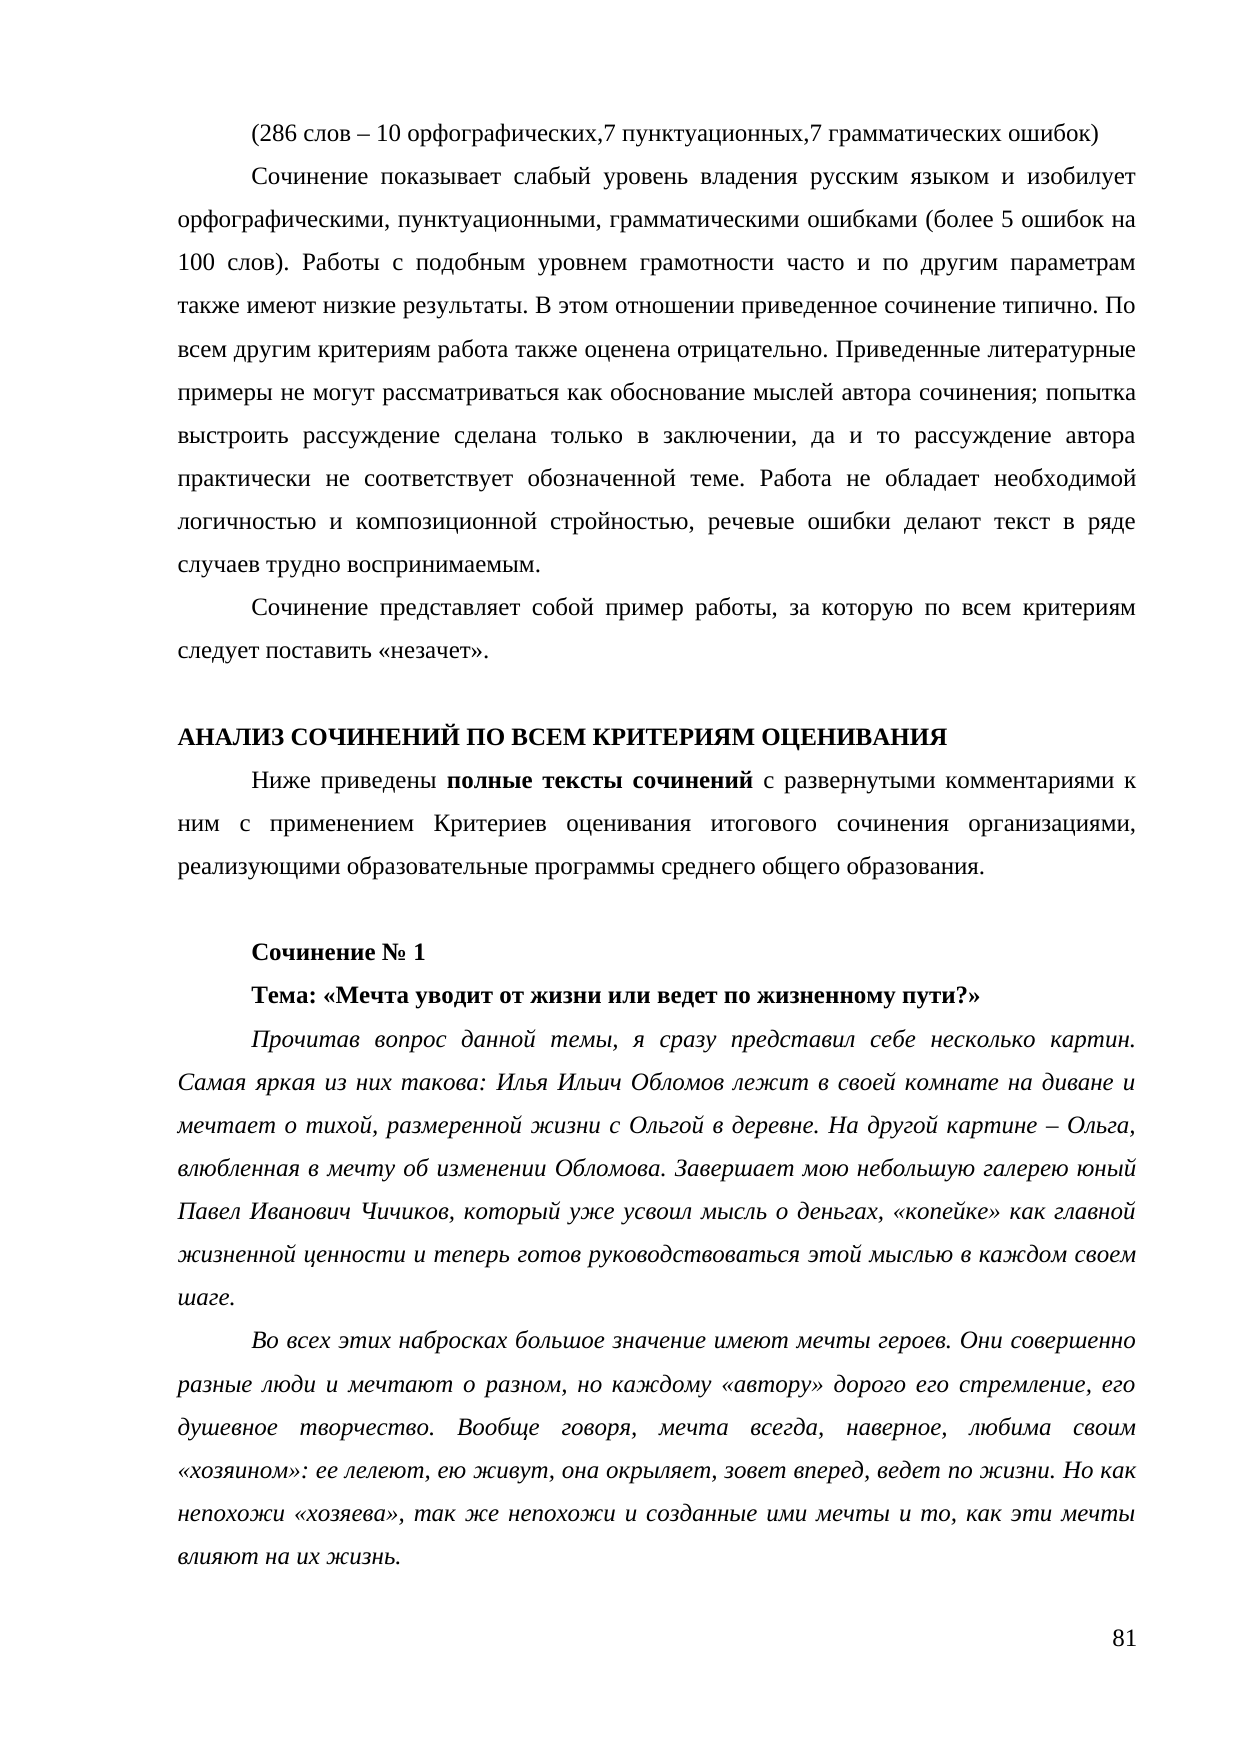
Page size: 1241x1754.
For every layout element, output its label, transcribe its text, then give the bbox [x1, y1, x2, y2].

text Прочитав вопрос данной темы, я сразу представил себе несколько картин. Самая яркая из них такова: Илья Ильич Обломов лежит в своей комнате на диване и мечтает о тихой, размеренной жизни с Ольгой в деревне. На другой картине – Ольга, влюбленная в мечту об изменении Обломова. Завершает мою небольшую галерею юный Павел Иванович Чичиков, который уже усвоил мысль о деньгах, «копейке» как главной жизненной ценности и теперь готов руководствоваться этой мыслью в каждом своем шаге. [177, 1024, 1137, 1311]
text (286 слов – 10 орфографических,7 пунктуационных,7 грамматических ошибок) [177, 118, 1137, 147]
text Сочинение показывает слабый уровень владения русским языком и изобилует орфографическими, пунктуационными, грамматическими ошибками (более 5 ошибок на 100 слов). Работы с подобным уровнем грамотности часто и по другим параметрам также имеют низкие результаты. В этом отношении приведенное сочинение типично. По всем другим критериям работа также оценена отрицательно. Приведенные литературные примеры не могут рассматриваться как обоснование мыслей автора сочинения; попытка выстроить рассуждение сделана только в заключении, да и то рассуждение автора практически не соответствует обозначенной теме. Работа не обладает необходимой логичностью и композиционной стройностью, речевые ошибки делают текст в ряде случаев трудно воспринимаемым. [177, 161, 1137, 578]
text Ниже приведены полные тексты сочинений с развернутыми комментариями к ним с применением Критериев оценивания итогового сочинения организациями, реализующими образовательные программы среднего общего образования. [177, 765, 1137, 880]
text Во всех этих набросках большое значение имеют мечты героев. Они совершенно разные люди и мечтают о разном, но каждому «автору» дорого его стремление, его душевное творчество. Вообще говоря, мечта всегда, наверное, любима своим «хозяином»: ее лелеют, ею живут, она окрыляет, зовет вперед, ведет по жизни. Но как непохожи «хозяева», так же непохожи и созданные ими мечты и то, как эти мечты влияют на их жизнь. [177, 1326, 1137, 1570]
subtitle АНАЛИЗ СОЧИНЕНИЙ ПО ВСЕМ КРИТЕРИЯМ ОЦЕНИВАНИЯ [177, 722, 1137, 751]
text Сочинение № 1 [177, 937, 1137, 966]
text Тема: «Мечта уводит от жизни или ведет по жизненному пути?» [177, 981, 1137, 1009]
text Сочинение представляет собой пример работы, за которую по всем критериям следует поставить «незачет». [177, 592, 1137, 664]
